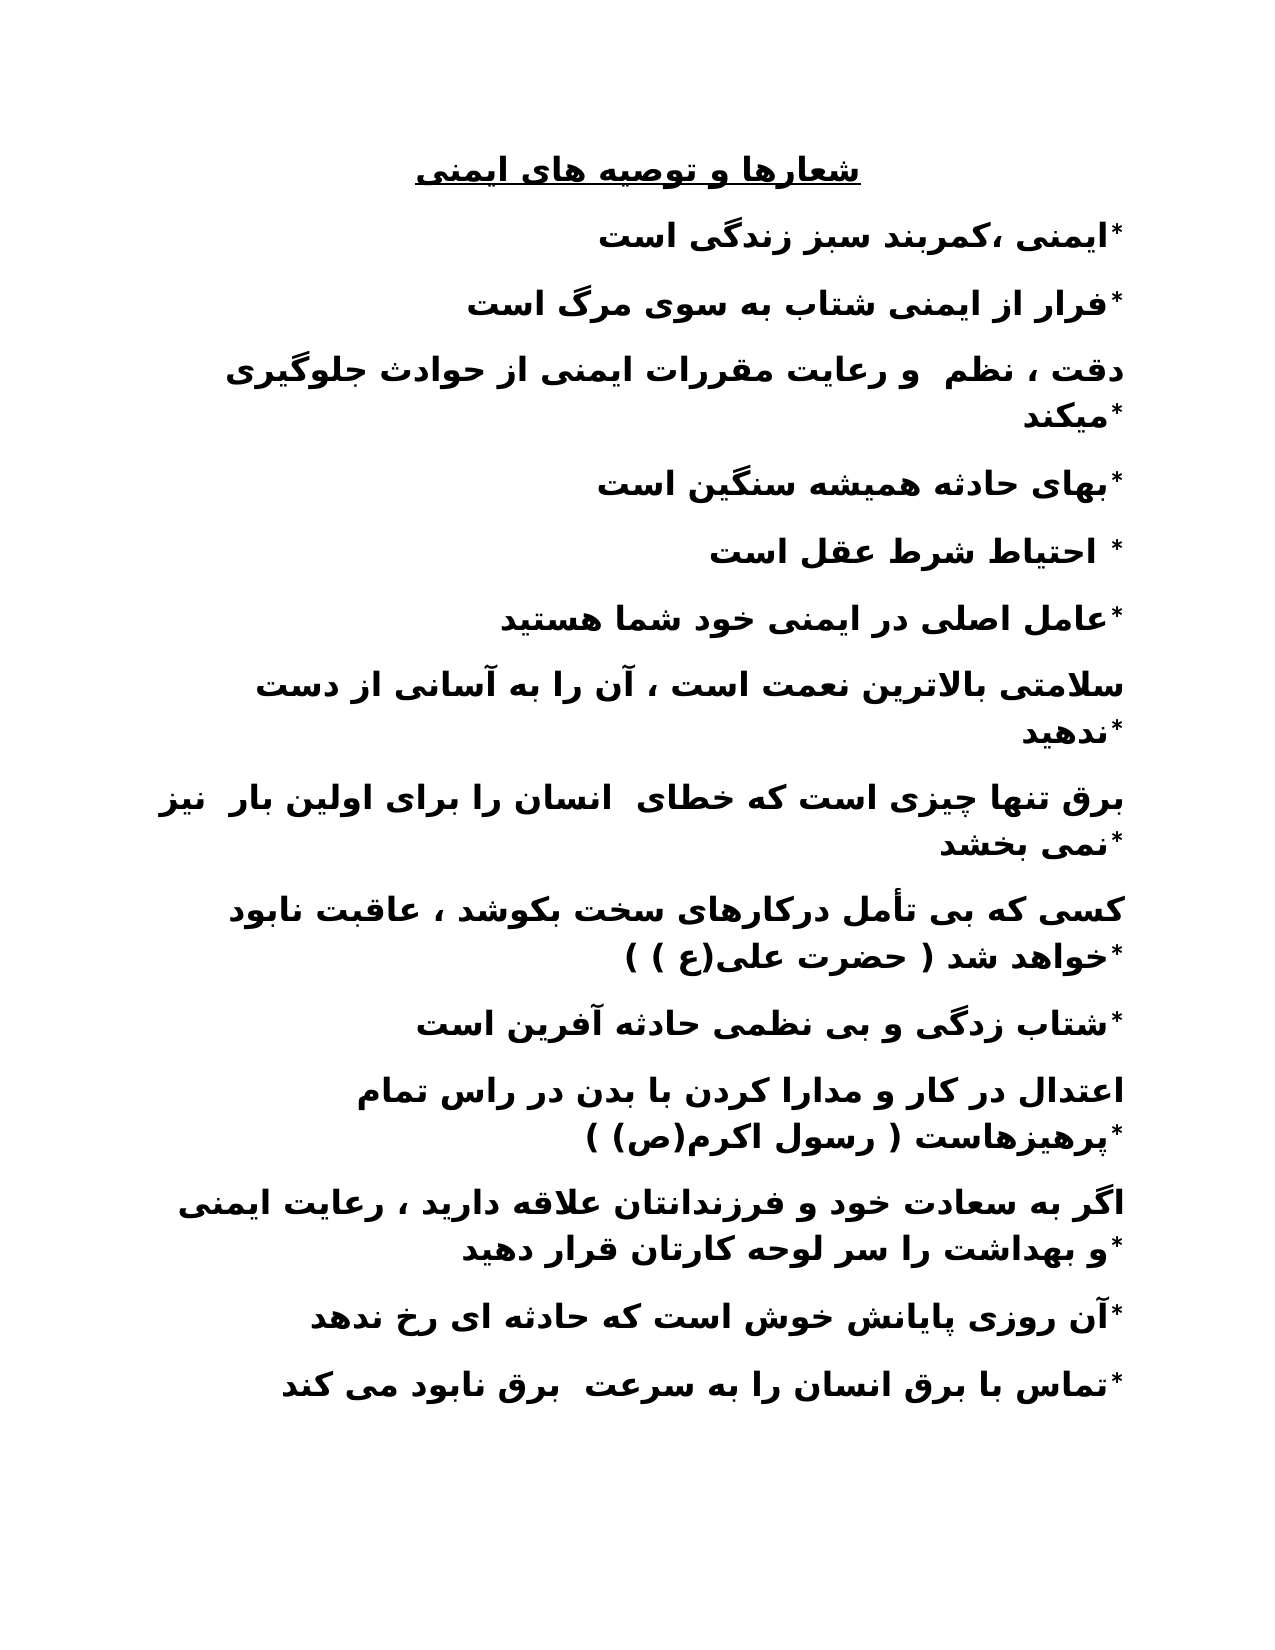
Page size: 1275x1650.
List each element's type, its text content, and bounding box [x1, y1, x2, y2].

text اگر به سعادت خود و فرزندانتان علاقه دارید ، رعایت ایمنی و بهداشت را سر لوحه کارتان قرار دهید* [150, 1183, 1125, 1269]
text اعتدال در کار و مدارا کردن با بدن در راس تمام پرهیزهاست ( رسول اکرم(ص) )* [150, 1071, 1125, 1157]
text تماس با برق انسان را به سرعت برق نابود می کند* [150, 1364, 1125, 1404]
text کسی که بی تأمل درکارهای سخت بکوشد ، عاقبت نابود خواهد شد ( حضرت علی(ع ) )* [150, 891, 1125, 977]
text عامل اصلی در ایمنی خود شما هستید* [150, 598, 1125, 639]
text سلامتی بالاترین نعمت است ، آن را به آسانی از دست ندهید* [150, 666, 1125, 752]
text برق تنها چیزی است که خطای انسان را برای اولین بار نیز نمی بخشد* [150, 778, 1125, 864]
text ایمنی ،کمربند سبز زندگی است* [150, 215, 1125, 256]
text بهای حادثه همیشه سنگین است* [150, 463, 1125, 504]
text شعارها و توصیه های ایمنی [150, 150, 1125, 189]
text شتاب زدگی و بی نظمی حادثه آفرین است* [150, 1003, 1125, 1044]
text احتیاط شرط عقل است * [150, 531, 1125, 571]
text فرار از ایمنی شتاب به سوی مرگ است* [150, 283, 1125, 324]
text آن روزی پایانش خوش است که حادثه ای رخ ندهد* [150, 1296, 1125, 1337]
text دقت ، نظم و رعایت مقررات ایمنی از حوادث جلوگیری میکند* [150, 351, 1125, 436]
